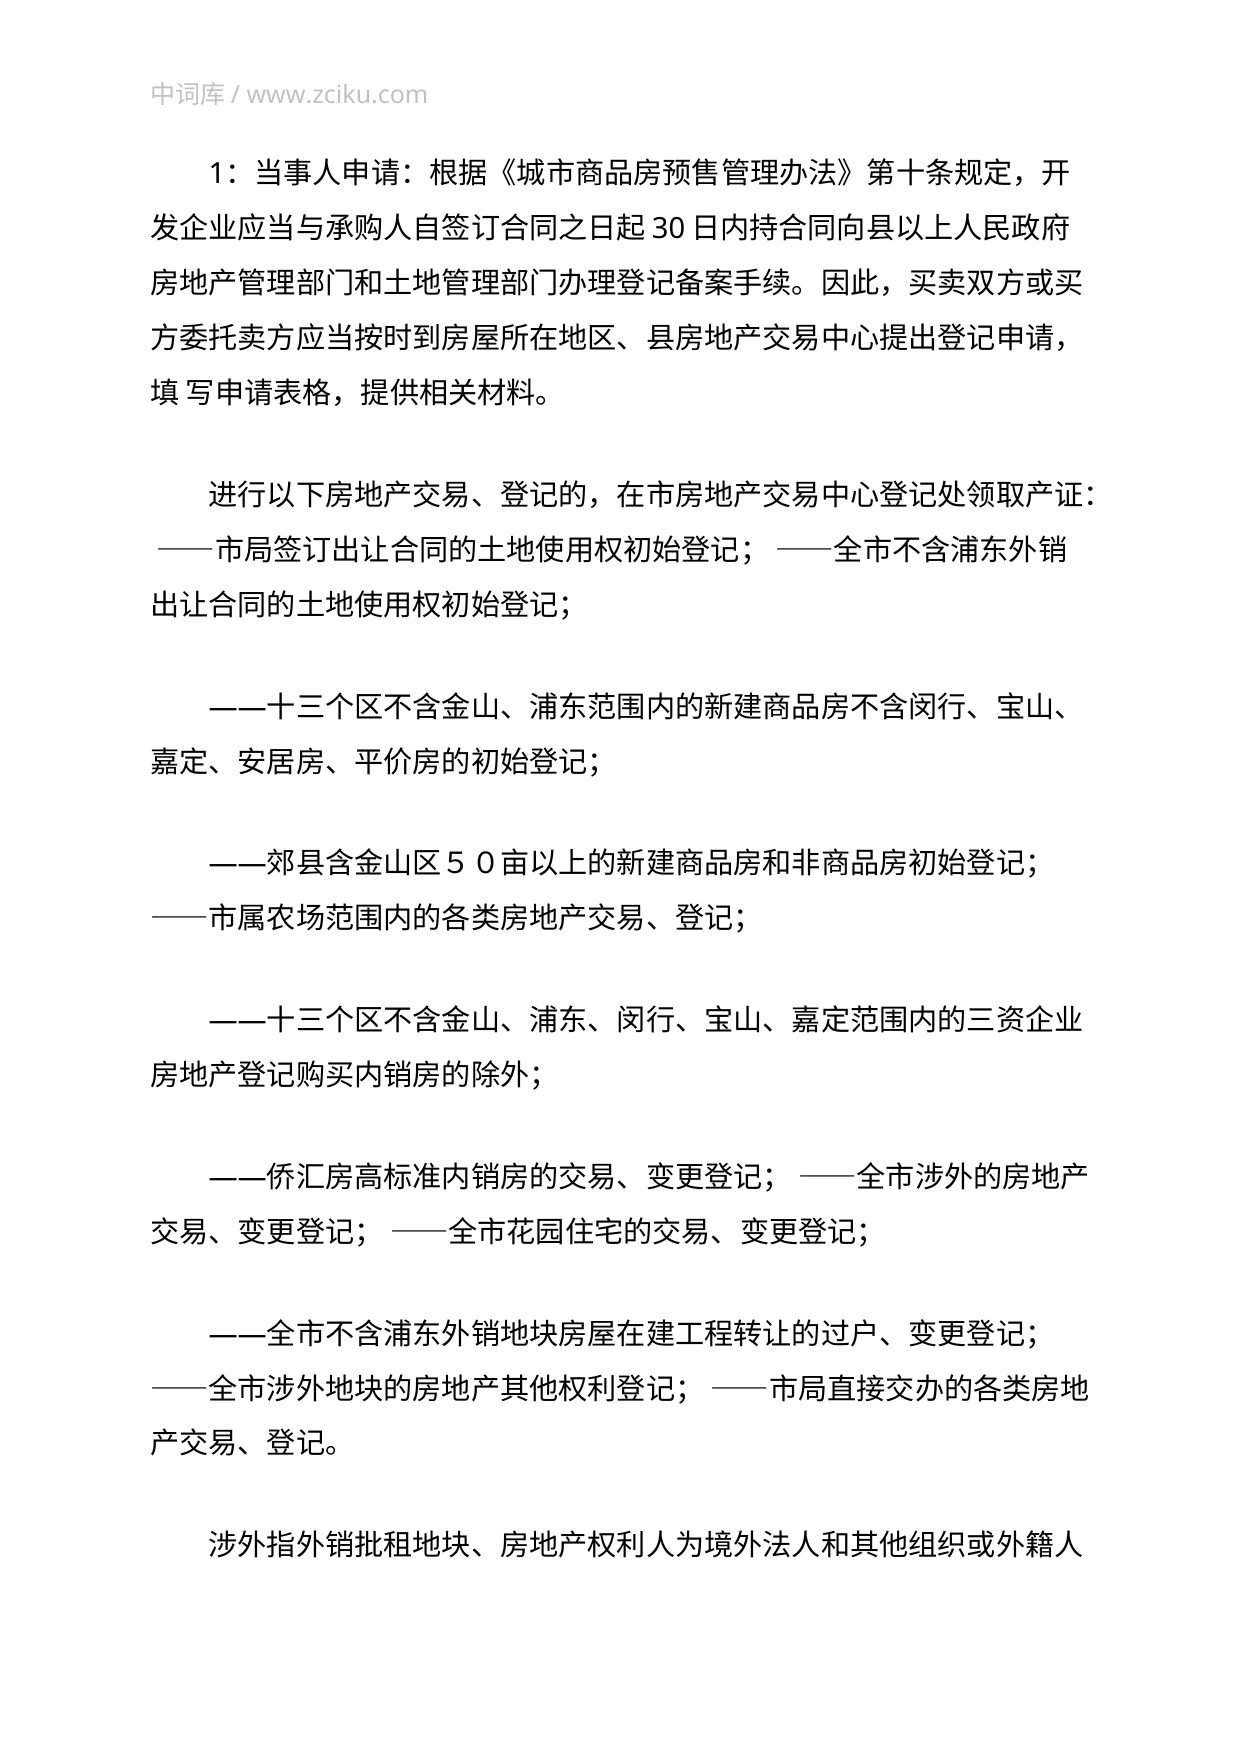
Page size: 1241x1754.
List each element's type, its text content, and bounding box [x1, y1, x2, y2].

text ——十三个区不含金山、浦东、闵行、宝山、嘉定范围内的三资企业房地产登记购买内销房的除外； [150, 997, 1090, 1094]
text ——十三个区不含金山、浦东范围内的新建商品房不含闵行、宝山、嘉定、安居房、平价房的初始登记； [150, 683, 1090, 780]
text ——侨汇房高标准内销房的交易、变更登记； ——全市涉外的房地产交易、变更登记； ——全市花园住宅的交易、变更登记； [150, 1153, 1090, 1251]
text ——全市不含浦东外销地块房屋在建工程转让的过户、变更登记； ——全市涉外地块的房地产其他权利登记； ——市局直接交办的各类房地产交易、登记。 [150, 1310, 1090, 1462]
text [150, 1522, 1090, 1564]
text 进行以下房地产交易、登记的，在市房地产交易中心登记处领取产证： ——市局签订出让合同的土地使用权初始登记； ——全市不含浦东外销出让合同的土地使用权初始登记； [150, 472, 1090, 624]
text ——郊县含金山区５０亩以上的新建商品房和非商品房初始登记； ——市属农场范围内的各类房地产交易、登记； [150, 840, 1090, 937]
text 1：当事人申请：根据《城市商品房预售管理办法》第十条规定，开发企业应当与承购人自签订合同之日起30日内持合同向县以上人民政府房地产管理部门和土地管理部门办理登记备案手续。因此，买卖双方或买方委托卖方应当按时到房屋所在地区、县房地产交易中心提出登记申请，填 写申请表格，提供相关材料。 [150, 150, 1090, 412]
